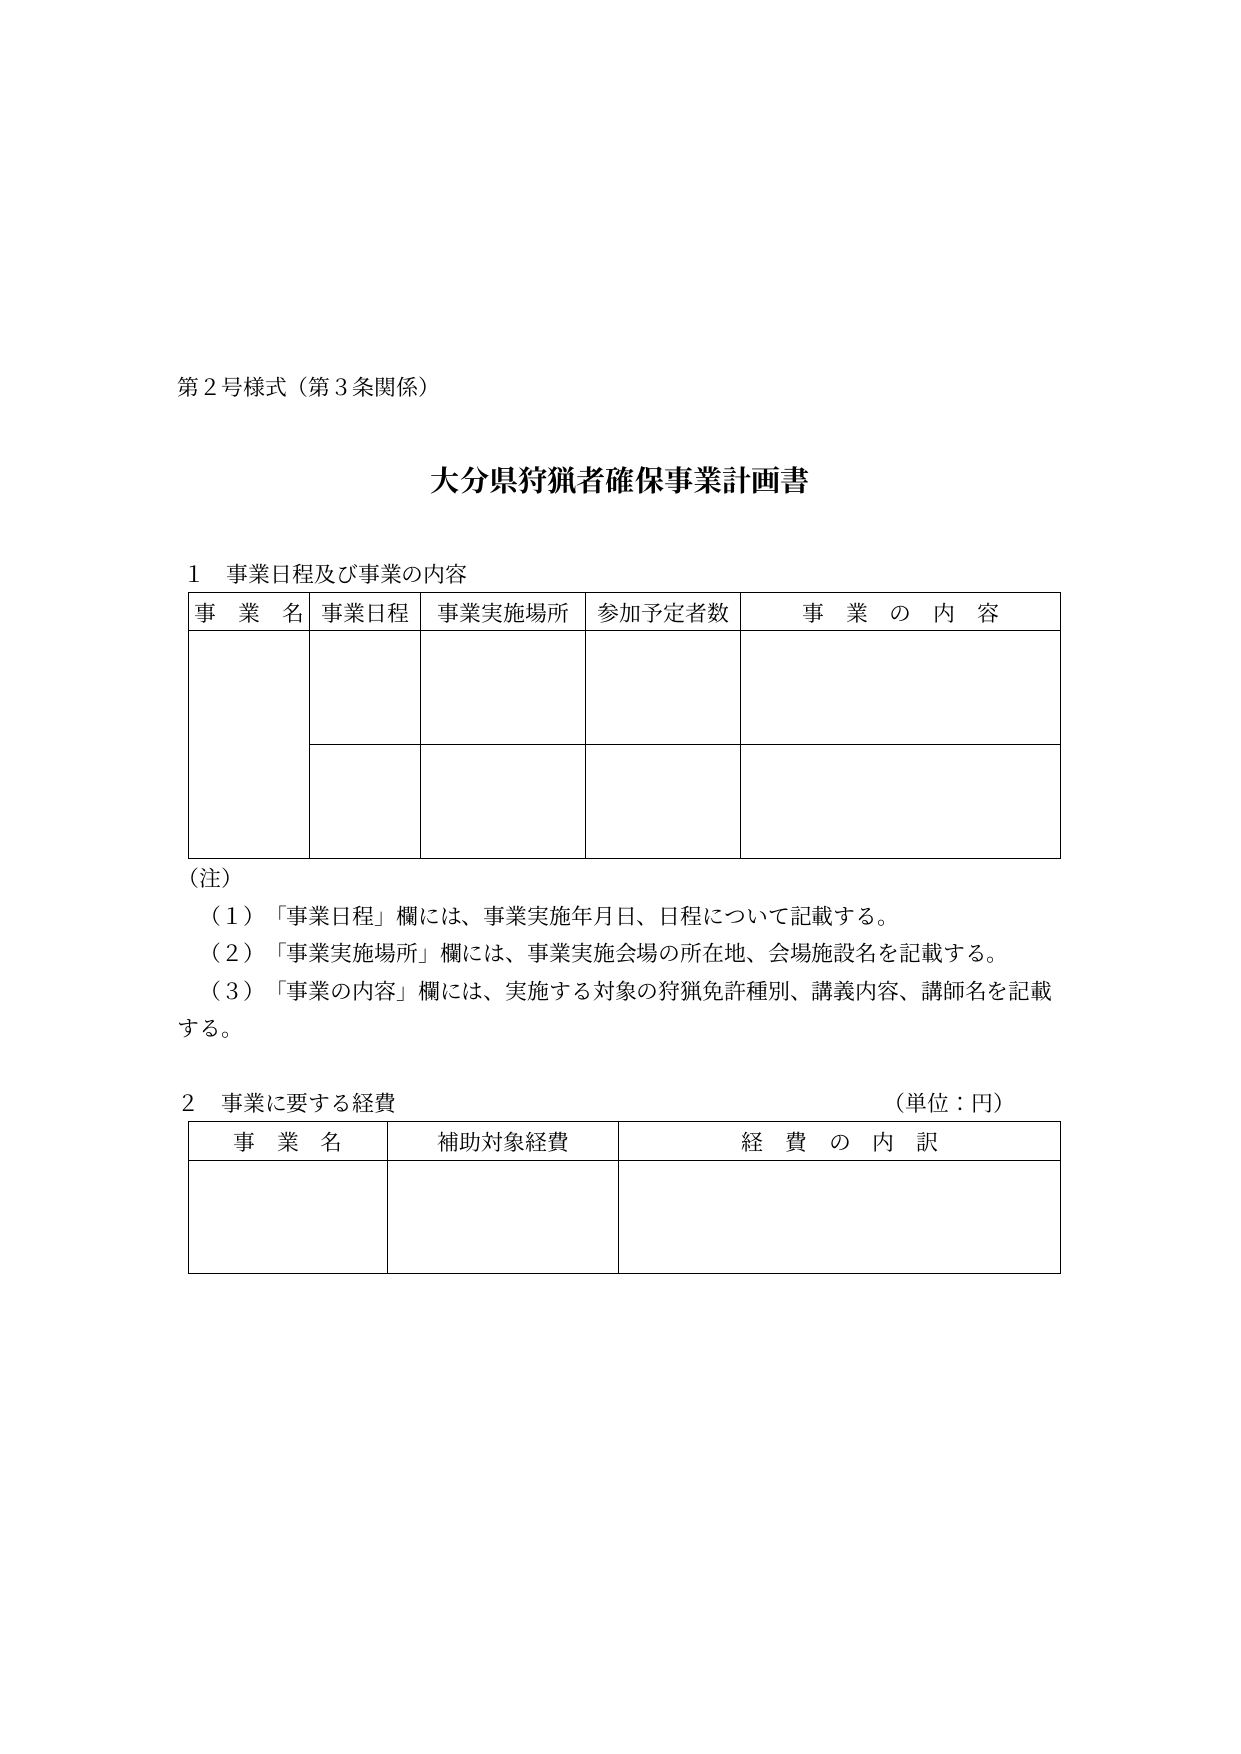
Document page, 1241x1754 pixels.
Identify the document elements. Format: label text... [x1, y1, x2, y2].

table_header 事業実施場所 [421, 593, 585, 630]
table_header 事 業 の 内 容 [741, 593, 1060, 630]
text （２）「事業実施場所」欄には、事業実施会場の所在地、会場施設名を記載する。 [177, 933, 1063, 971]
table_header 事 業 名 [189, 593, 309, 630]
text １ 事業日程及び事業の内容 [177, 554, 1063, 592]
table_cell [586, 631, 740, 744]
table_cell [388, 1161, 618, 1273]
table_cell [421, 745, 585, 857]
text （１）「事業日程」欄には、事業実施年月日、日程について記載する。 [177, 896, 1063, 933]
table_cell [586, 745, 740, 857]
table_cell [310, 631, 420, 744]
table_cell [189, 1161, 387, 1273]
table_header 参加予定者数 [586, 593, 740, 630]
table_cell [421, 631, 585, 744]
text ２ 事業に要する経費 （単位：円） [177, 1083, 1063, 1121]
text （３）「事業の内容」欄には、実施する対象の狩猟免許種別、講義内容、講師名を記載する。 [177, 971, 1063, 1046]
table_cell [189, 631, 309, 857]
text 大分県狩猟者確保事業計画書 [177, 442, 1063, 517]
table_header 事業日程 [310, 593, 420, 630]
table_cell [619, 1161, 1060, 1273]
table_header 事 業 名 [189, 1122, 387, 1159]
text 第２号様式（第３条関係） [177, 367, 1063, 404]
table_cell [741, 631, 1060, 744]
table_cell [310, 745, 420, 857]
table_cell [741, 745, 1060, 857]
table_header 補助対象経費 [388, 1122, 618, 1159]
table_header 経 費 の 内 訳 [619, 1122, 1060, 1159]
text （注） [177, 858, 1063, 896]
